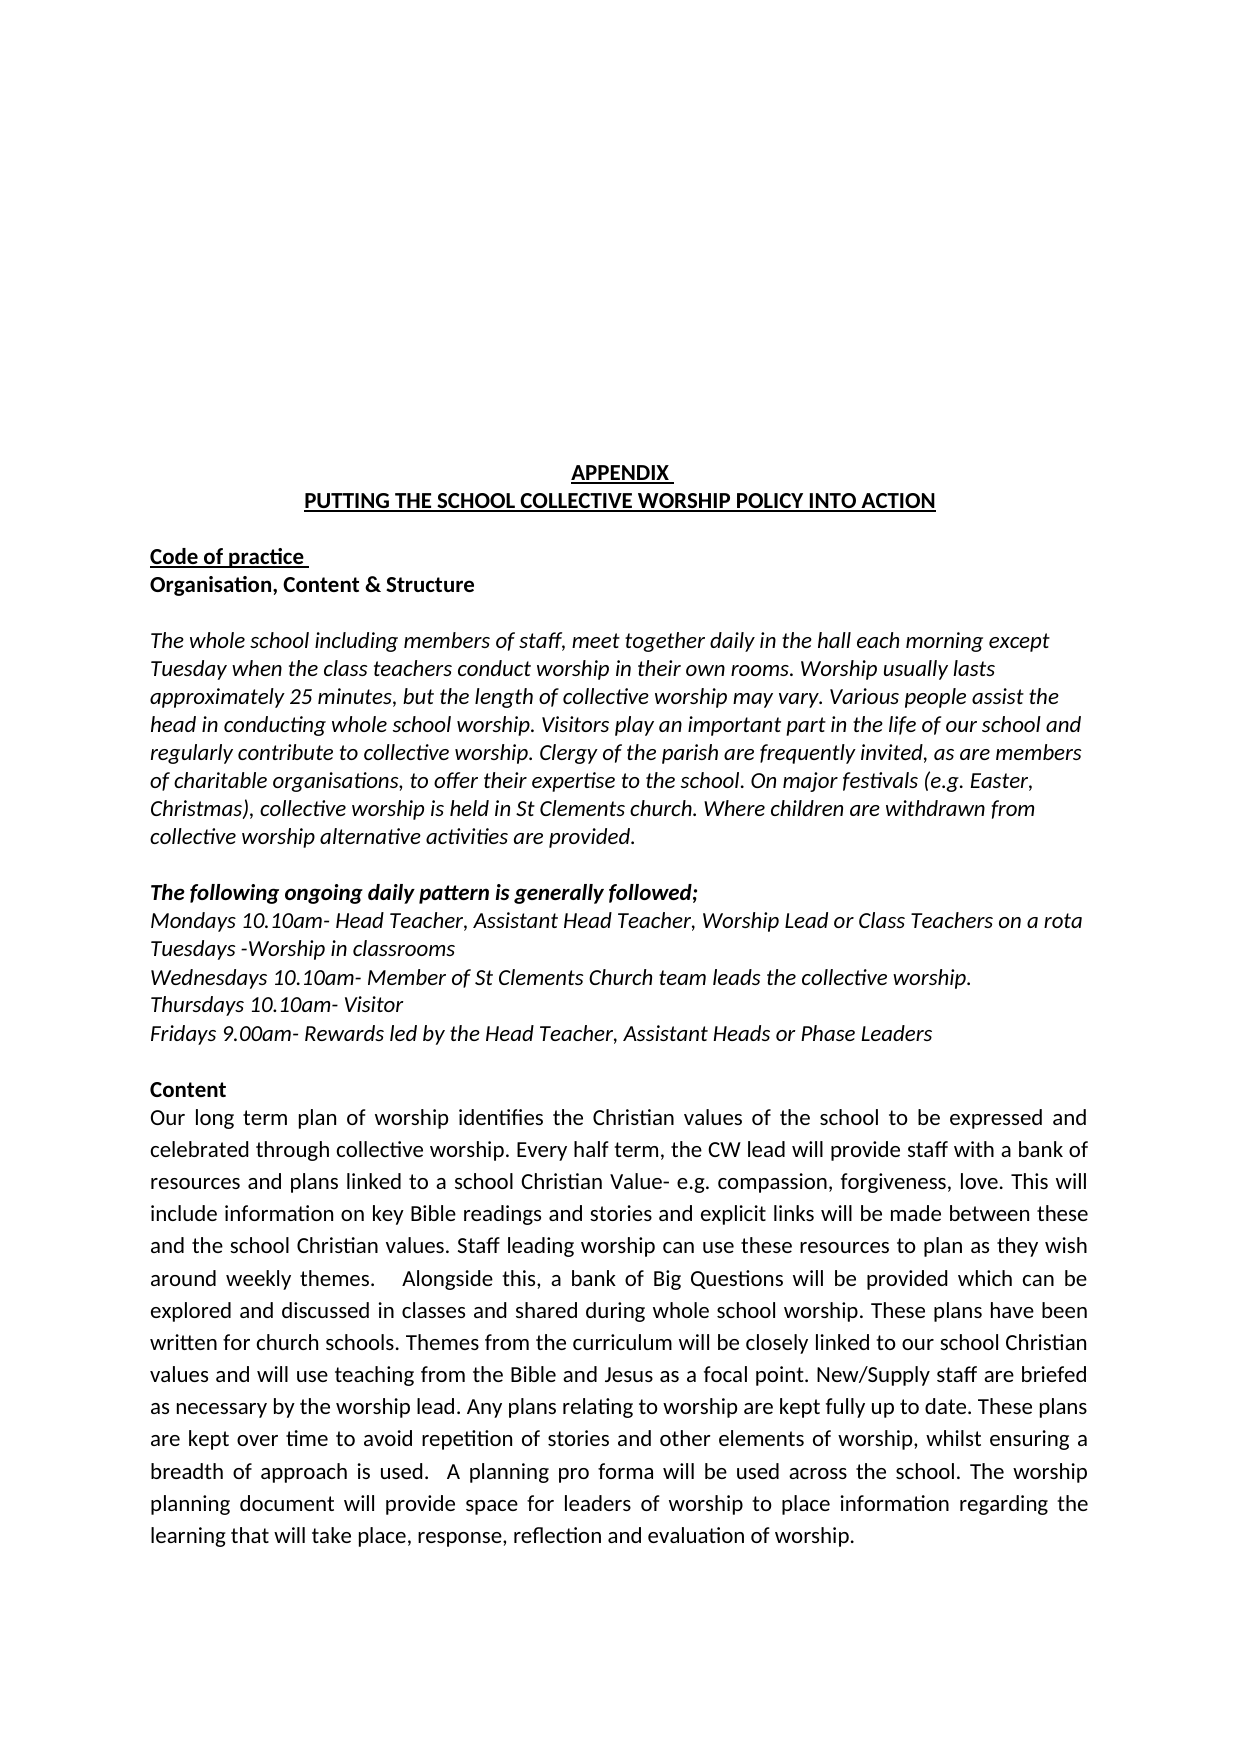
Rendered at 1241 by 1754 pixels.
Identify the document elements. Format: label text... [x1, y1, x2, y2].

text The whole school including members of staff, meet together daily in the hall each morning except Tuesday when the class teachers conduct worship in their own rooms. Worship usually lasts approximately 25 minutes, but the length of collective worship may vary. Various people assist the head in conducting whole school worship. Visitors play an important part in the life of our school and regularly contribute to collective worship. Clergy of the parish are frequently invited, as are members of charitable organisations, to offer their expertise to the school. On major festivals (e.g. Easter, Christmas), collective worship is held in St Clements church. Where children are withdrawn from collective worship alternative activities are provided. [150, 626, 1090, 851]
text Our long term plan of worship identifies the Christian values of the school to be expressed and celebrated through collective worship. Every half term, the CW lead will provide staff with a bank of resources and plans linked to a school Christian Value- e.g. compassion, forgiveness, love. This will include information on key Bible readings and stories and explicit links will be made between these and the school Christian values. Staff leading worship can use these resources to plan as they wish around weekly themes. Alongside this, a bank of Big Questions will be provided which can be explored and discussed in classes and shared during whole school worship. These plans have been written for church schools. Themes from the curriculum will be closely linked to our school Christian values and will use teaching from the Bible and Jesus as a focal point. New/Supply staff are briefed as necessary by the worship lead. Any plans relating to worship are kept fully up to date. These plans are kept over time to avoid repetition of stories and other elements of worship, whilst ensuring a breadth of approach is used. A planning pro forma will be used across the school. The worship planning document will provide space for leaders of worship to place information regarding the learning that will take place, response, reflection and evaluation of worship. [150, 1103, 1090, 1549]
text Wednesdays 10.10am- Member of St Clements Church team leads the collective worship. [150, 963, 1090, 991]
text Content [150, 1075, 1090, 1103]
text APPENDIX [150, 458, 1090, 486]
text Mondays 10.10am- Head Teacher, Assistant Head Teacher, Worship Lead or Class Teachers on a rota [150, 907, 1090, 934]
text Fridays 9.00am- Rewards led by the Head Teacher, Assistant Heads or Phase Leaders [150, 1019, 1090, 1047]
text Code of practice [150, 542, 1090, 570]
text Thursdays 10.10am- Visitor [150, 991, 1090, 1019]
text Organisation, Content & Structure [150, 570, 1090, 598]
text Tuesdays -Worship in classrooms [150, 934, 1090, 963]
text The following ongoing daily pattern is generally followed; [150, 878, 1090, 907]
text PUTTING THE SCHOOL COLLECTIVE WORSHIP POLICY INTO ACTION [150, 486, 1090, 514]
